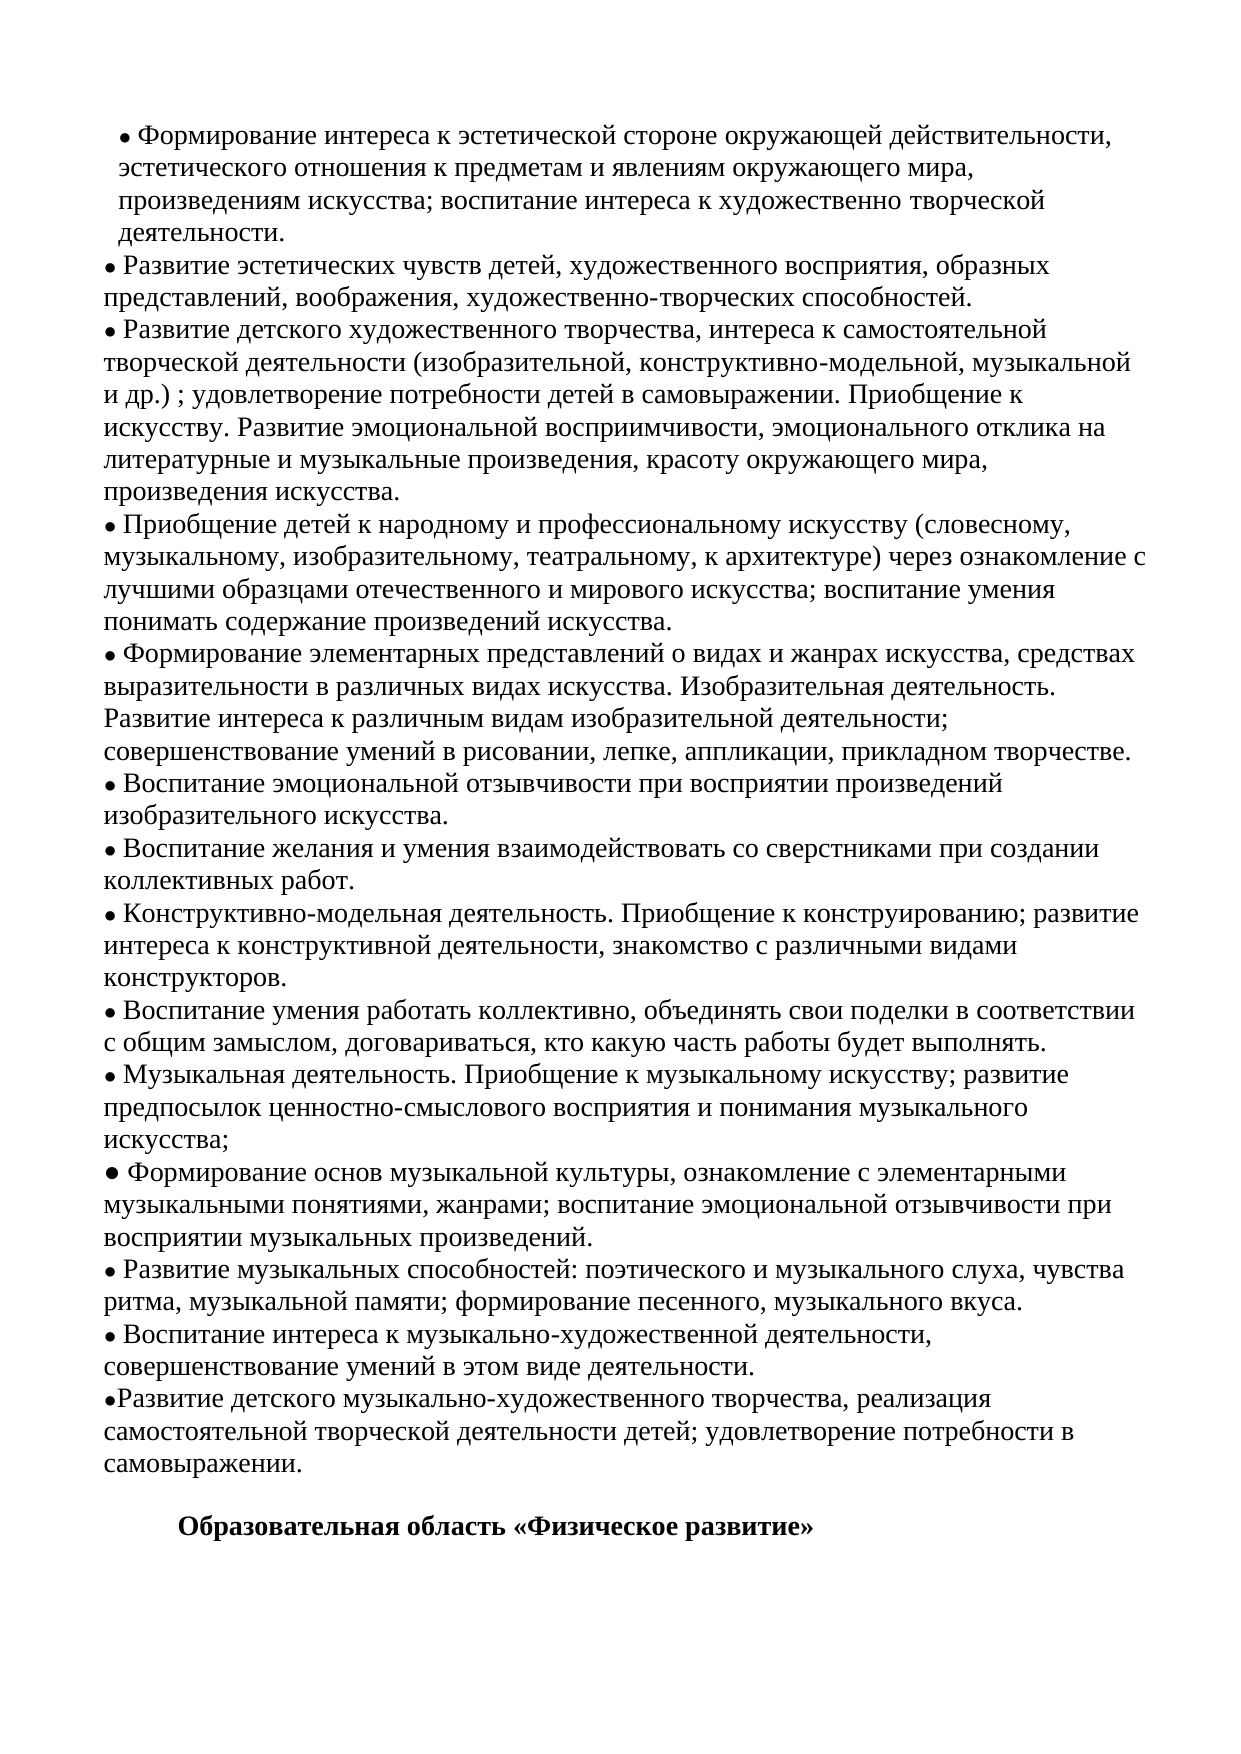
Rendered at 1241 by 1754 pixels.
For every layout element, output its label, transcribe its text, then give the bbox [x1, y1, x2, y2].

text ● Воспитание умения работать коллективно, объединять свои поделки в соответствии с общим замыслом, договариваться, кто какую часть работы будет выполнять. [103, 993, 1152, 1058]
text ● Развитие эстетических чувств детей, художественного восприятия, образных представлений, воображения, художественно-творческих способностей. [103, 248, 1152, 312]
text ● Развитие детского художественного творчества, интереса к самостоятельной творческой деятельности (изобразительной, конструктивно-модельной, музыкальной и др.) ; удовлетворение потребности детей в самовыражении. Приобщение к искусству. Развитие эмоциональной восприимчивости, эмоционального отклика на литературные и музыкальные произведения, красоту окружающего мира, произведения искусства. [103, 312, 1152, 507]
text ● Музыкальная деятельность. Приобщение к музыкальному искусству; развитие предпосылок ценностно-смыслового восприятия и понимания музыкального искусства; [103, 1058, 1152, 1155]
text ● Приобщение детей к народному и профессиональному искусству (словесному, музыкальному, изобразительному, театральному, к архитектуре) через ознакомление с лучшими образцами отечественного и мирового искусства; воспитание умения понимать содержание произведений искусства. [103, 507, 1152, 636]
text ● Формирование элементарных представлений о видах и жанрах искусства, средствах выразительности в различных видах искусства. Изобразительная деятельность. Развитие интереса к различным видам изобразительной деятельности; совершенствование умений в рисовании, лепке, аппликации, прикладном творчестве. [103, 636, 1152, 766]
text ● Воспитание желания и умения взаимодействовать со сверстниками при создании коллективных работ. [103, 831, 1152, 896]
text Образовательная область «Физическое развитие» [177, 1509, 1152, 1542]
text ● Конструктивно-модельная деятельность. Приобщение к конструированию; развитие интереса к конструктивной деятельности, знакомство с различными видами конструкторов. [103, 896, 1152, 993]
text ●Развитие детского музыкально-художественного творчества, реализация самостоятельной творческой деятельности детей; удовлетворение потребности в самовыражении. [103, 1382, 1152, 1479]
text ● Формирование интереса к эстетической стороне окружающей действительности, эстетического отношения к предметам и явлениям окружающего мира, произведениям искусства; воспитание интереса к художественно творческой деятельности. [118, 118, 1152, 248]
text ● Воспитание эмоциональной отзывчивости при восприятии произведений изобразительного искусства. [103, 766, 1152, 831]
text ● Воспитание интереса к музыкально-художественной деятельности, совершенствование умений в этом виде деятельности. [103, 1317, 1152, 1382]
text ● Формирование основ музыкальной культуры, ознакомление с элементарными музыкальными понятиями, жанрами; воспитание эмоциональной отзывчивости при восприятии музыкальных произведений. [103, 1155, 1152, 1252]
text ● Развитие музыкальных способностей: поэтического и музыкального слуха, чувства ритма, музыкальной памяти; формирование песенного, музыкального вкуса. [103, 1252, 1152, 1317]
